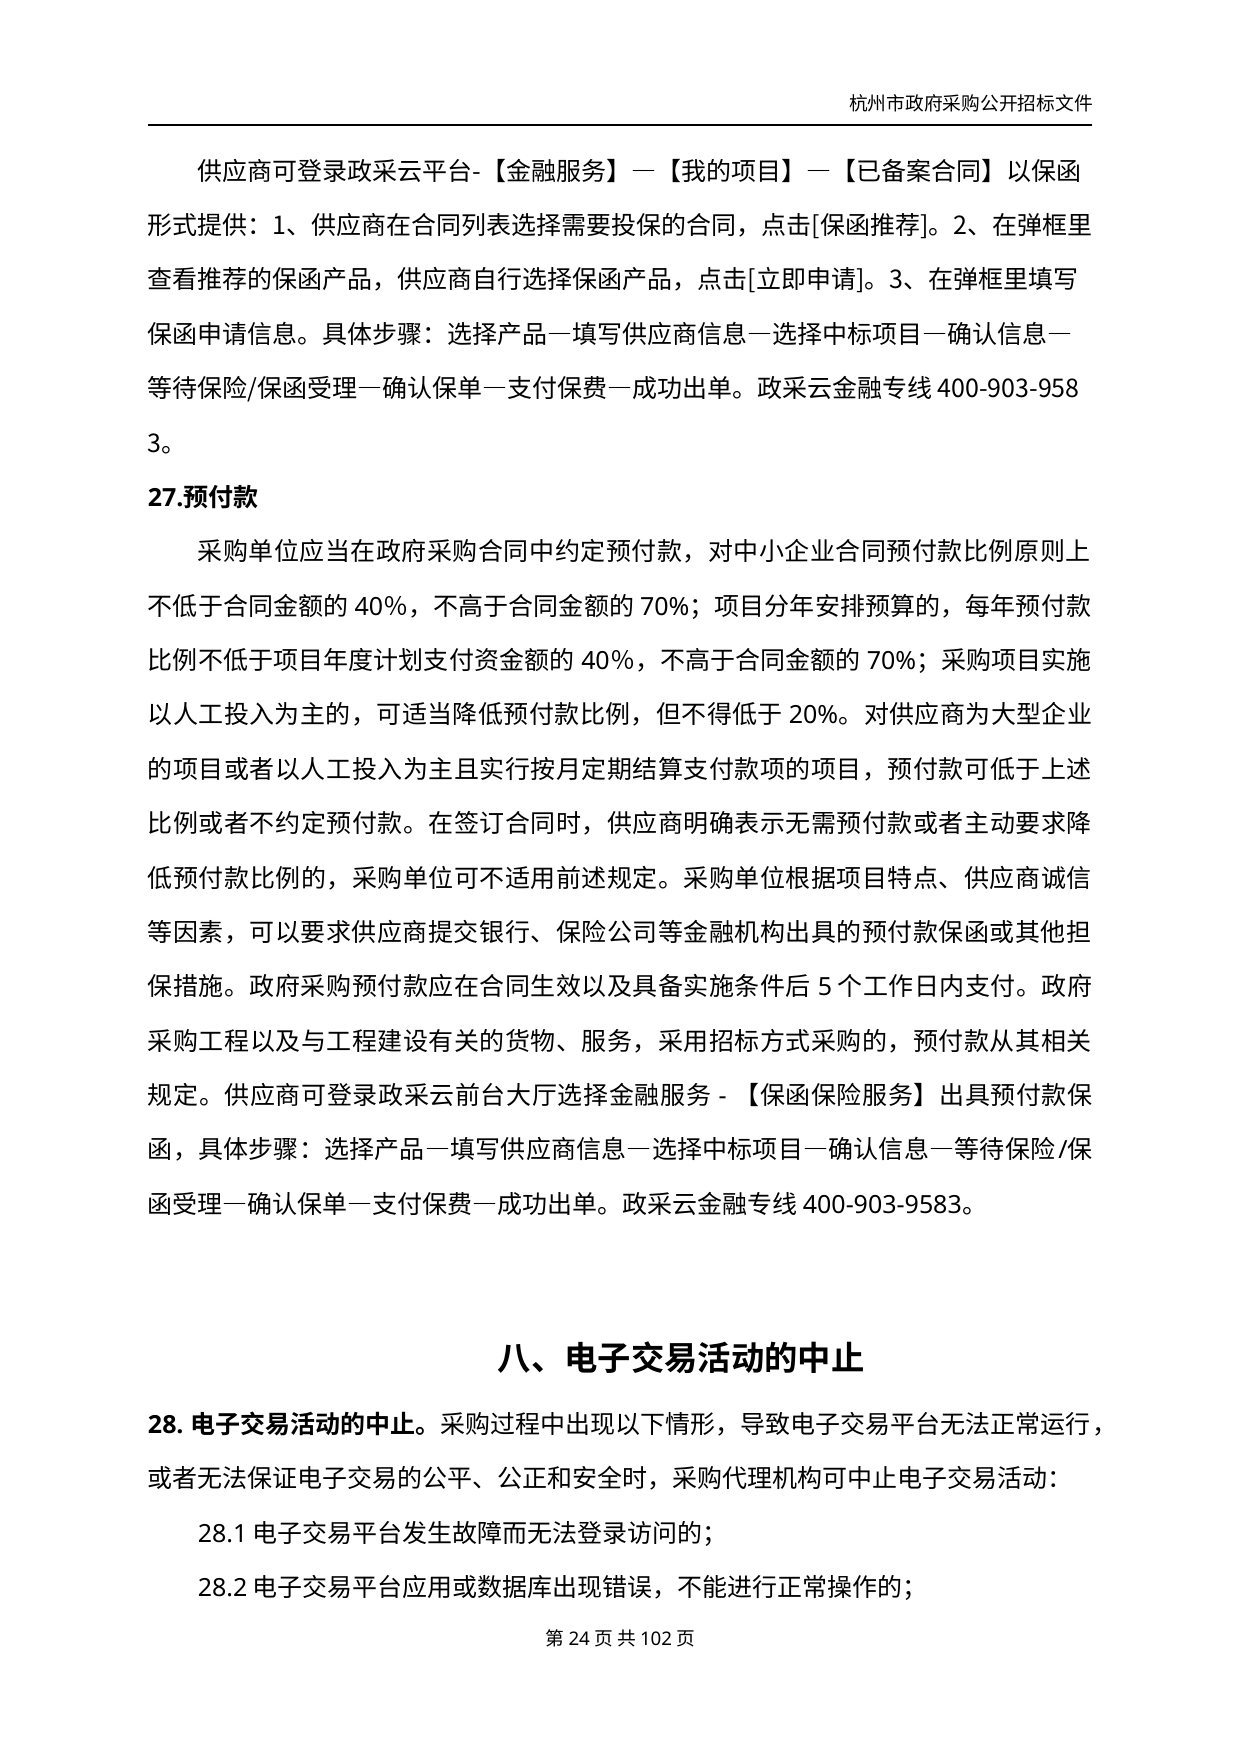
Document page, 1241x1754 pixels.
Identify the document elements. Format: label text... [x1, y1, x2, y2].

subtitle 27.预付款 [148, 477, 1092, 514]
text 八、电子交易活动的中止 [148, 1332, 1092, 1380]
text 采购单位应当在政府采购合同中约定预付款，对中小企业合同预付款比例原则上不低于合同金额的40％，不高于合同金额的70%；项目分年安排预算的，每年预付款比例不低于项目年度计划支付资金额的40％，不高于合同金额的70%；采购项目实施以人工投入为主的，可适当降低预付款比例，但不得低于20%。对供应商为大型企业的项目或者以人工投入为主且实行按月定期结算支付款项的项目，预付款可低于上述比例或者不约定预付款。在签订合同时，供应商明确表示无需预付款或者主动要求降低预付款比例的，采购单位可不适用前述规定。采购单位根据项目特点、供应商诚信等因素，可以要求供应商提交银行、保险公司等金融机构出具的预付款保函或其他担保措施。政府采购预付款应在合同生效以及具备实施条件后5个工作日内支付。政府采购工程以及与工程建设有关的货物、服务，采用招标方式采购的，预付款从其相关规定。供应商可登录政采云前台大厅选择金融服务 - 【保函保险服务】出具预付款保函，具体步骤：选择产品—填写供应商信息—选择中标项目—确认信息—等待保险/保函受理—确认保单—支付保费—成功出单。政采云金融专线400-903-9583。 [148, 532, 1092, 1221]
text 28.2电子交易平台应用或数据库出现错误，不能进行正常操作的； [148, 1567, 1092, 1604]
text 28. 电子交易活动的中止。采购过程中出现以下情形，导致电子交易平台无法正常运行，或者无法保证电子交易的公平、公正和安全时，采购代理机构可中止电子交易活动： [148, 1404, 1092, 1495]
text 28.1电子交易平台发生故障而无法登录访问的； [148, 1513, 1092, 1549]
subtitle 供应商可登录政采云平台-【金融服务】—【我的项目】—【已备案合同】以保函形式提供：1、供应商在合同列表选择需要投保的合同，点击[保函推荐]。2、在弹框里查看推荐的保函产品，供应商自行选择保函产品，点击[立即申请]。3、在弹框里填写保函申请信息。具体步骤：选择产品—填写供应商信息—选择中标项目—确认信息—等待保险/保函受理—确认保单—支付保费—成功出单。政采云金融专线400-903-9583。 [148, 151, 1092, 459]
